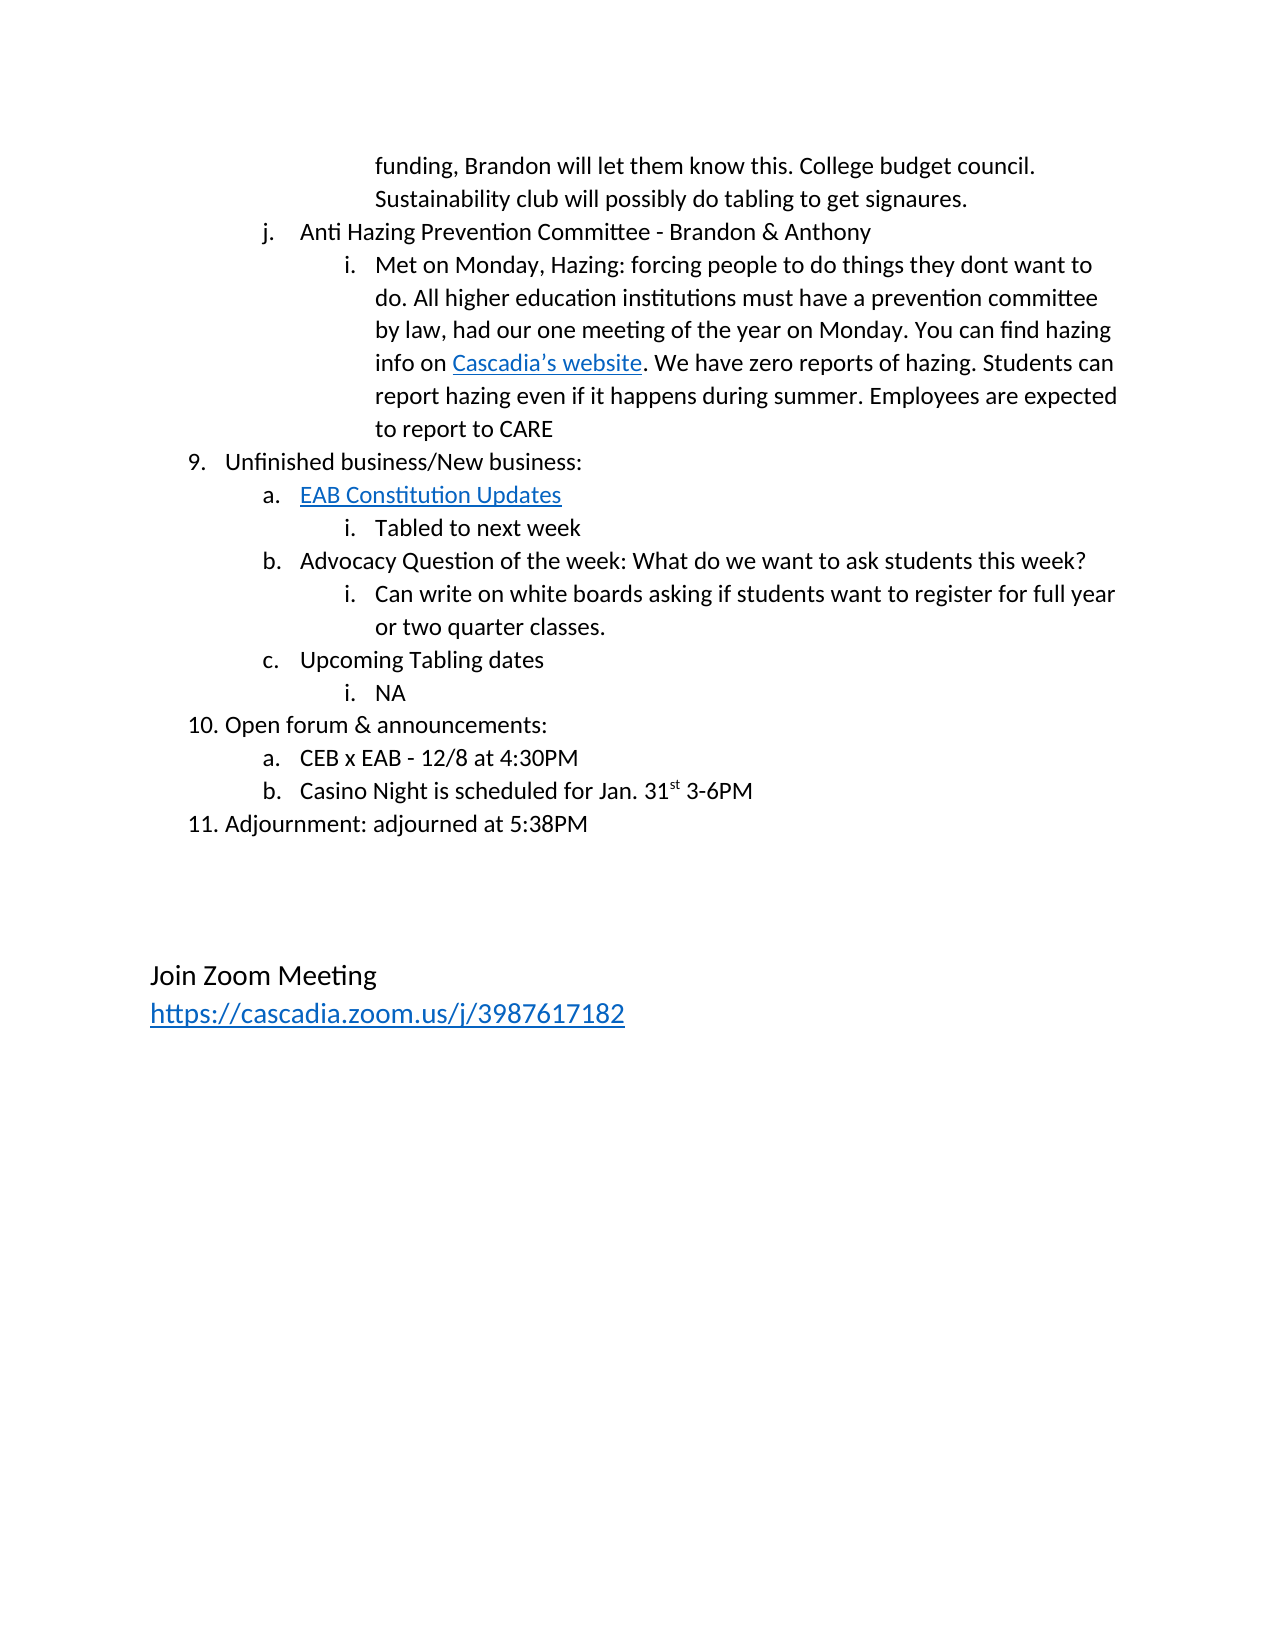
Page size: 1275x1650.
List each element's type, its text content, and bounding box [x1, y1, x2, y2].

list NA [356, 677, 1125, 707]
list CEB x EAB - 12/8 at 4:30PM [262, 742, 1125, 773]
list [356, 150, 1125, 213]
list Upcoming Tabling dates [262, 644, 1125, 674]
list Anti Hazing Prevention Committee - Brandon & Anthony [262, 216, 1125, 246]
list Met on Monday, Hazing: forcing people to do things they dont want to do. All higher education institutions must have a prevention committee by law, had our one meeting of the year on Monday. You can find hazing info on Cascadia’s website. We have zero reports of hazing. Students can report hazing even if it happens during summer. Employees are expected to report to CARE [356, 249, 1125, 444]
list EAB Constitution Updates [262, 479, 1125, 510]
list Unfinished business/New business: [187, 446, 1125, 477]
list Advocacy Question of the week: What do we want to ask students this week? [262, 545, 1125, 576]
list Casino Night is scheduled for Jan. 31st 3-6PM [262, 775, 1125, 806]
list Open forum & announcements: [187, 709, 1125, 740]
list Adjournment: adjourned at 5:38PM [187, 808, 1125, 839]
list Tabled to next week [356, 512, 1125, 543]
list Can write on white boards asking if students want to register for full year or two quarter classes. [356, 578, 1125, 641]
text https://cascadia.zoom.us/j/3987617182 [150, 996, 1125, 1031]
text Join Zoom Meeting [150, 957, 1125, 993]
